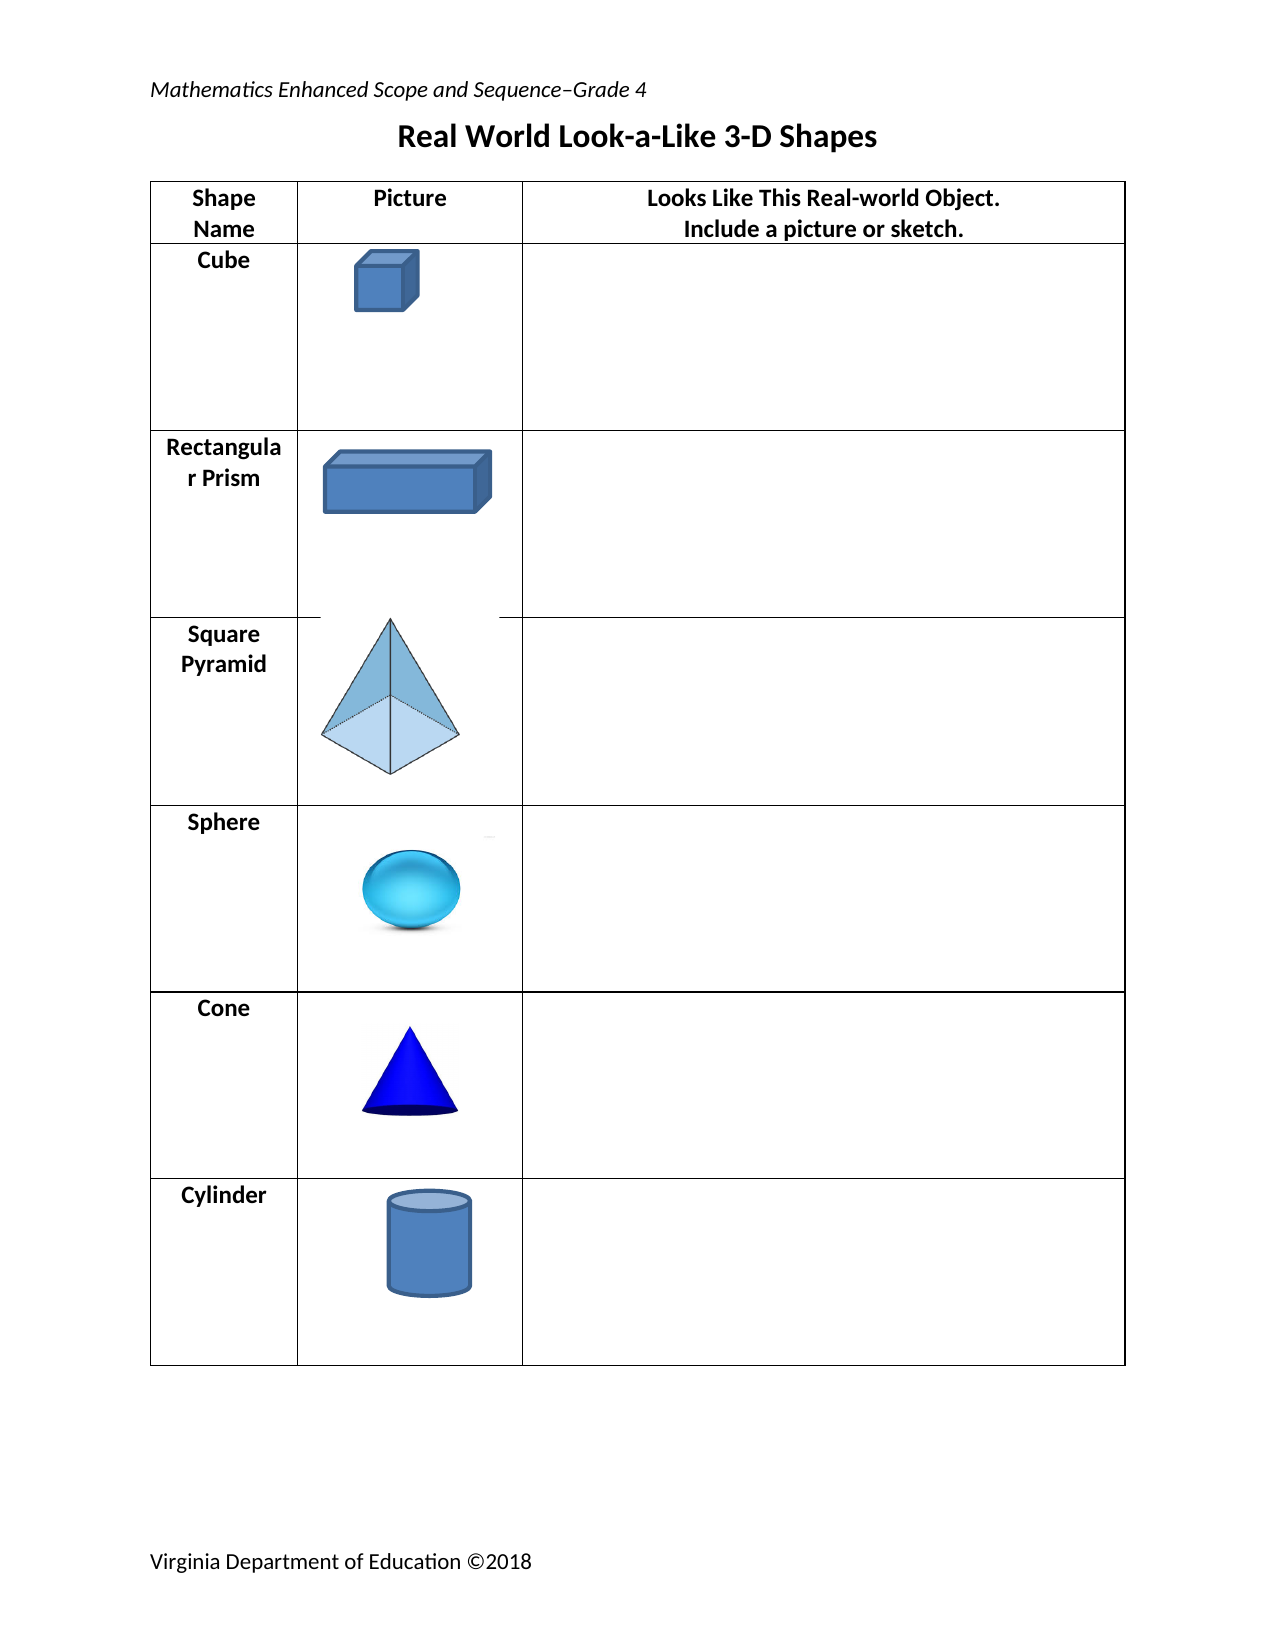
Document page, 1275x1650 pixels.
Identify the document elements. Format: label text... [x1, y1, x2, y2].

table_cell [523, 993, 1124, 1178]
table_cell [298, 1179, 522, 1365]
table_cell [523, 618, 1124, 805]
table_cell Cube [151, 244, 297, 430]
table_cell Cylinder [151, 1179, 297, 1365]
table_cell [523, 1179, 1124, 1365]
table_cell [298, 806, 522, 991]
table_cell Square Pyramid [151, 618, 297, 805]
table_cell [523, 806, 1124, 991]
table_cell Rectangular Prism [151, 431, 297, 617]
picture [325, 836, 495, 945]
picture [320, 617, 500, 775]
table_cell [298, 618, 522, 805]
table_cell [298, 993, 522, 1178]
table_header Picture [298, 182, 522, 243]
table_cell [523, 244, 1124, 430]
table_cell [298, 244, 522, 430]
table_cell [523, 431, 1124, 617]
picture [361, 1023, 459, 1118]
table_cell Sphere [151, 806, 297, 991]
table_header Looks Like This Real-world Object. Include a picture or sketch. [523, 182, 1124, 243]
text Real World Look-a-Like 3-D Shapes [150, 116, 1125, 156]
table_cell Cone [151, 993, 297, 1178]
table_header Shape Name [151, 182, 297, 243]
table_cell [298, 431, 522, 617]
